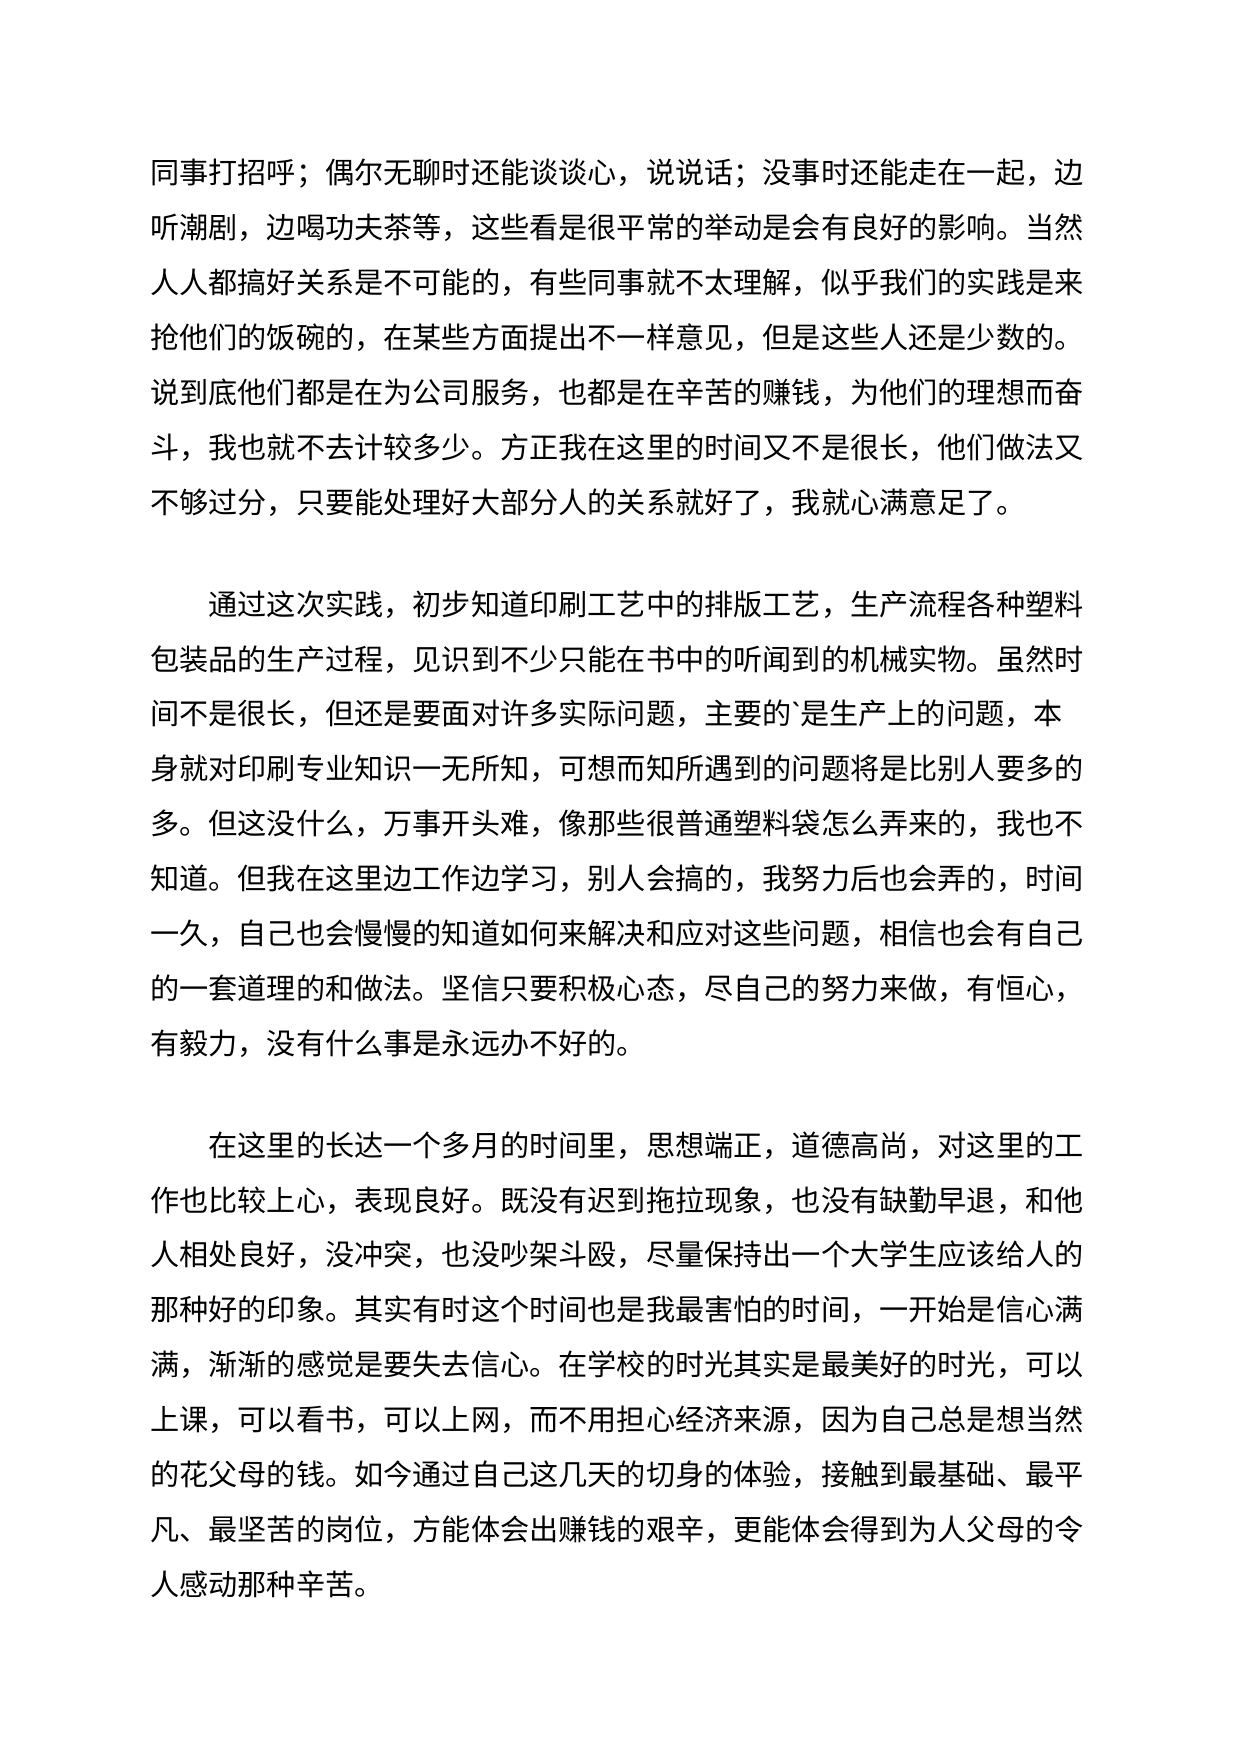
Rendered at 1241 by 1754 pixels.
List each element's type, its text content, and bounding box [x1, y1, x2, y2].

text 通过这次实践，初步知道印刷工艺中的排版工艺，生产流程各种塑料包装品的生产过程，见识到不少只能在书中的听闻到的机械实物。虽然时间不是很长，但还是要面对许多实际问题，主要的`是生产上的问题，本身就对印刷专业知识一无所知，可想而知所遇到的问题将是比别人要多的多。但这没什么，万事开头难，像那些很普通塑料袋怎么弄来的，我也不知道。但我在这里边工作边学习，别人会搞的，我努力后也会弄的，时间一久，自己也会慢慢的知道如何来解决和应对这些问题，相信也会有自己的一套道理的和做法。坚信只要积极心态，尽自己的努力来做，有恒心，有毅力，没有什么事是永远办不好的。 [150, 581, 1090, 1063]
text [150, 150, 1090, 522]
text 在这里的长达一个多月的时间里，思想端正，道德高尚，对这里的工作也比较上心，表现良好。既没有迟到拖拉现象，也没有缺勤早退，和他人相处良好，没冲突，也没吵架斗殴，尽量保持出一个大学生应该给人的那种好的印象。其实有时这个时间也是我最害怕的时间，一开始是信心满满，渐渐的感觉是要失去信心。在学校的时光其实是最美好的时光，可以上课，可以看书，可以上网，而不用担心经济来源，因为自己总是想当然的花父母的钱。如今通过自己这几天的切身的体验，接触到最基础、最平凡、最坚苦的岗位，方能体会出赚钱的艰辛，更能体会得到为人父母的令人感动那种辛苦。 [150, 1122, 1090, 1604]
